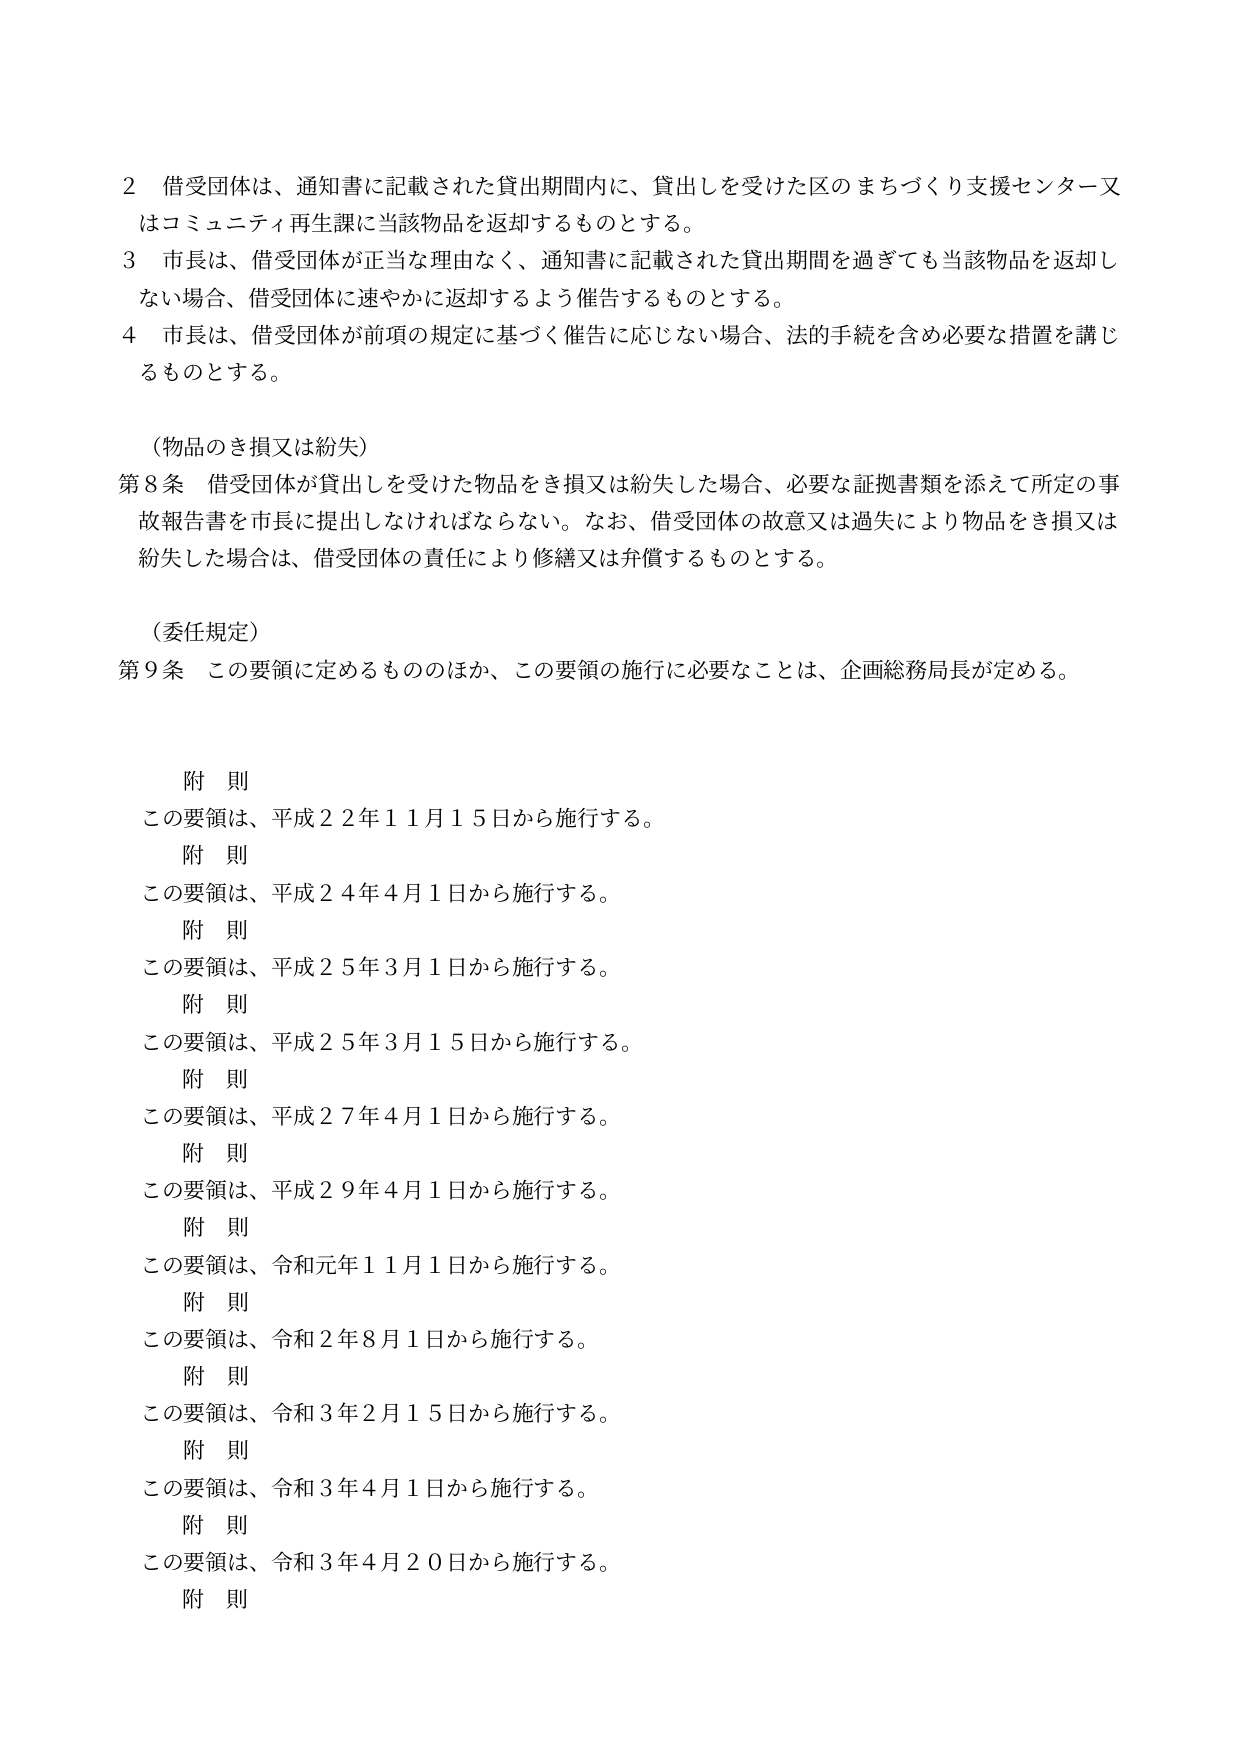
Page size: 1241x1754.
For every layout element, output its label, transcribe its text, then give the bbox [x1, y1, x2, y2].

text 第８条 借受団体が貸出しを受けた物品をき損又は紛失した場合、必要な証拠書類を添えて所定の事故報告書を市長に提出しなければならない。なお、借受団体の故意又は過失により物品をき損又は紛失した場合は、借受団体の責任により修繕又は弁償するものとする。 [118, 464, 1122, 576]
text この要領は、平成２４年４月１日から施行する。 [118, 873, 1122, 910]
text 附 則 [138, 1133, 1122, 1171]
text ３ 市長は、借受団体が正当な理由なく、通知書に記載された貸出期間を過ぎても当該物品を返却しない場合、借受団体に速やかに返却するよう催告するものとする。 [118, 241, 1122, 315]
text この要領は、平成２５年３月１５日から施行する。 [118, 1022, 1122, 1059]
text 附 則 [138, 836, 1122, 873]
text 附 則 [138, 1059, 1122, 1096]
text （物品のき損又は紛失） [118, 427, 1122, 464]
text 附 則 [138, 910, 1122, 947]
text 附 則 [118, 1431, 1122, 1468]
text 附 則 [118, 1208, 1122, 1245]
text この要領は、平成２５年３月１日から施行する。 [118, 947, 1122, 985]
text 附 則 [118, 1357, 1122, 1394]
text この要領は、令和３年４月１日から施行する。 [118, 1468, 1122, 1505]
text 第９条 この要領に定めるもののほか、この要領の施行に必要なことは、企画総務局長が定める。 [118, 650, 1122, 687]
text ４ 市長は、借受団体が前項の規定に基づく催告に応じない場合、法的手続を含め必要な措置を講じるものとする。 [118, 315, 1122, 390]
text この要領は、令和３年２月１５日から施行する。 [118, 1394, 1122, 1431]
text 附 則 [118, 762, 1122, 799]
text （委任規定） [118, 613, 1122, 650]
text この要領は、令和元年１１月１日から施行する。 [118, 1245, 1122, 1282]
text 附 則 [138, 1505, 1122, 1542]
text ２ 借受団体は、通知書に記載された貸出期間内に、貸出しを受けた区のまちづくり支援センター又はコミュニティ再生課に当該物品を返却するものとする。 [118, 167, 1122, 241]
text この要領は、平成２９年４月１日から施行する。 [118, 1171, 1122, 1208]
text 附 則 [138, 985, 1122, 1022]
text 附 則 [118, 1282, 1122, 1319]
text 附 則 [138, 1580, 1122, 1617]
text この要領は、令和３年４月２０日から施行する。 [118, 1542, 1122, 1580]
text この要領は、平成２７年４月１日から施行する。 [118, 1096, 1122, 1133]
text この要領は、令和２年８月１日から施行する。 [118, 1319, 1122, 1357]
text この要領は、平成２２年１１月１５日から施行する。 [118, 799, 1122, 836]
